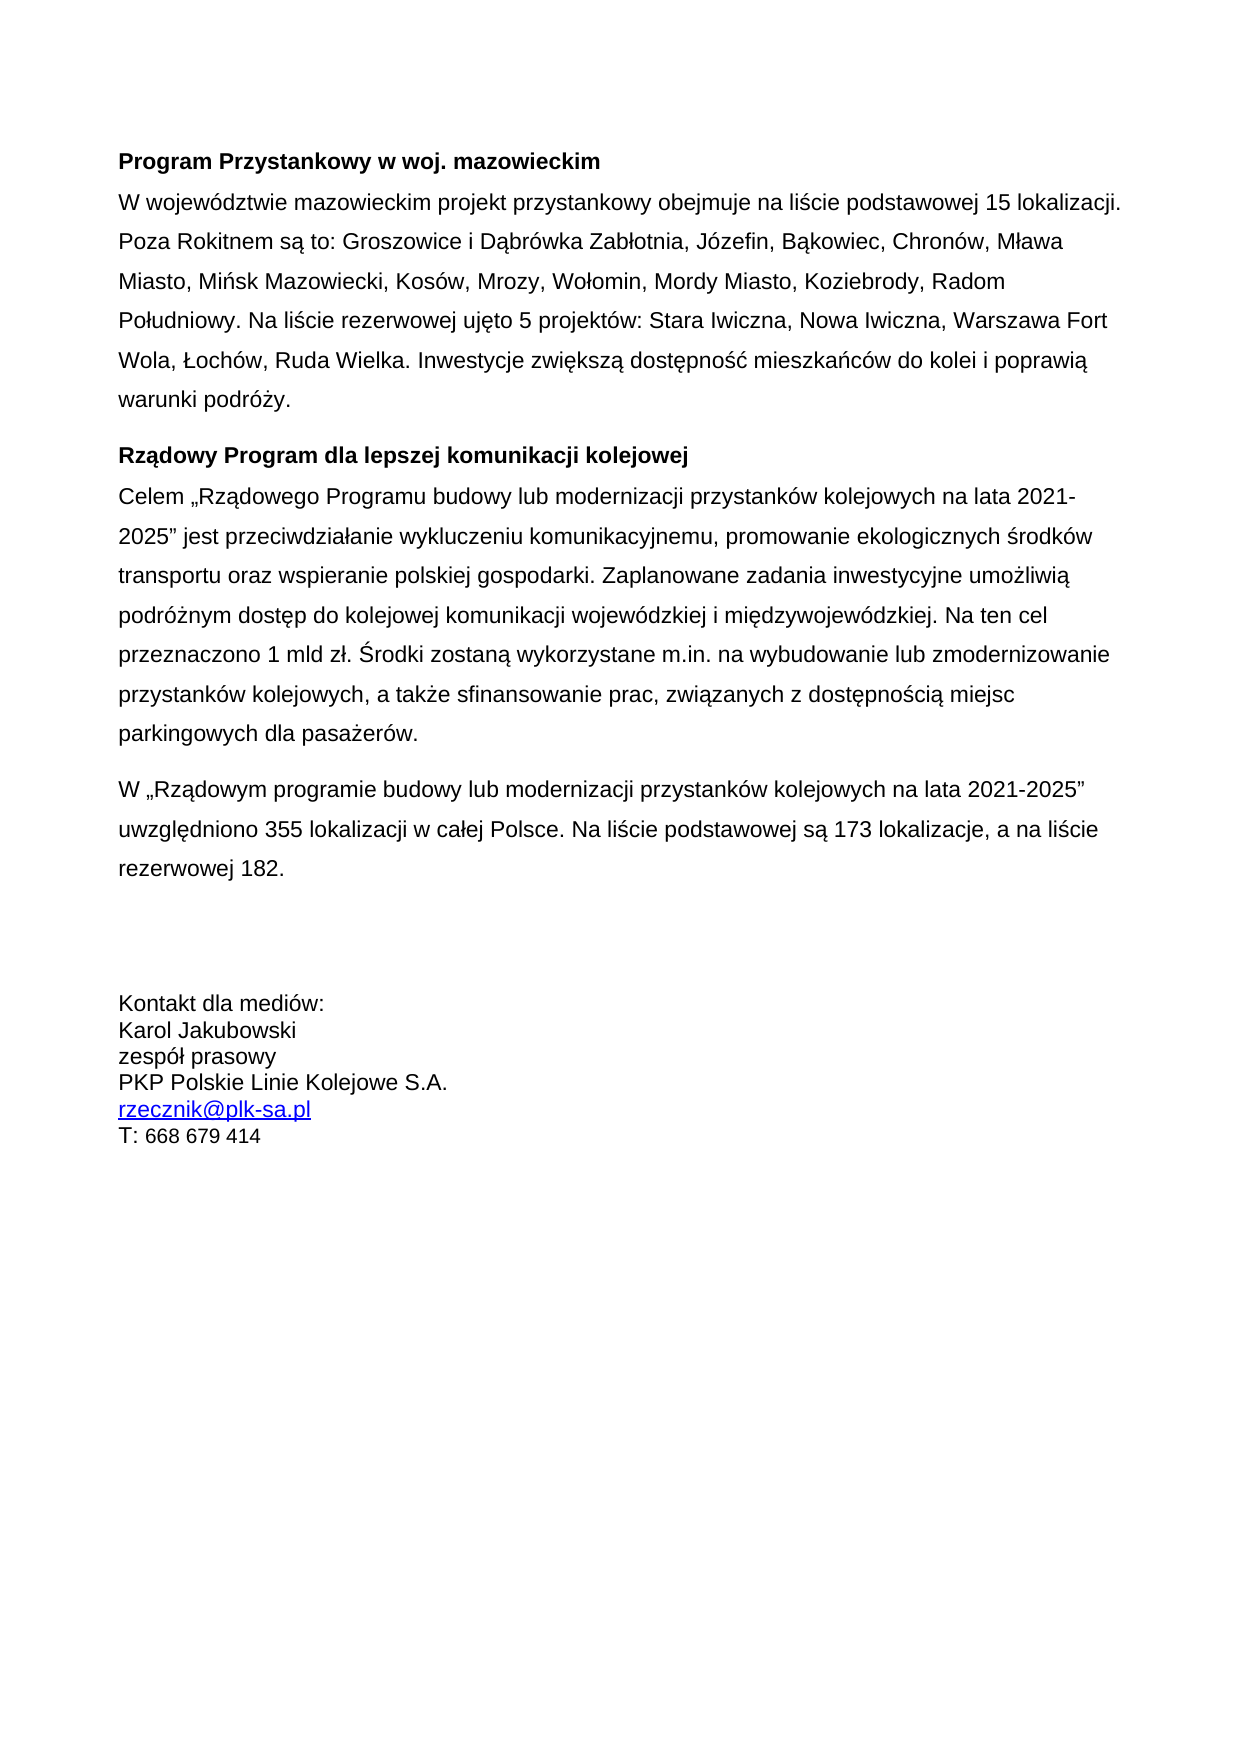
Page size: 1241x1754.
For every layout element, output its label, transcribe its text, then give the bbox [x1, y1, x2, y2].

text Celem „Rządowego Programu budowy lub modernizacji przystanków kolejowych na lata 2021-2025” jest przeciwdziałanie wykluczeniu komunikacyjnemu, promowanie ekologicznych środków transportu oraz wspieranie polskiej gospodarki. Zaplanowane zadania inwestycyjne umożliwią podróżnym dostęp do kolejowej komunikacji wojewódzkiej i międzywojewódzkiej. Na ten cel przeznaczono 1 mld zł. Środki zostaną wykorzystane m.in. na wybudowanie lub zmodernizowanie przystanków kolejowych, a także sfinansowanie prac, związanych z dostępnością miejsc parkingowych dla pasażerów. [118, 483, 1122, 746]
text W „Rządowym programie budowy lub modernizacji przystanków kolejowych na lata 2021-2025” uwzględniono 355 lokalizacji w całej Polsce. Na liście podstawowej są 173 lokalizacje, a na liście rezerwowej 182. [118, 776, 1122, 881]
text Karol Jakubowski [118, 1017, 1122, 1043]
subtitle Program Przystankowy w woj. mazowieckim [118, 148, 1122, 174]
text Kontakt dla mediów: [118, 990, 1122, 1017]
subtitle Rządowy Program dla lepszej komunikacji kolejowej [118, 442, 1122, 468]
text W województwie mazowieckim projekt przystankowy obejmuje na liście podstawowej 15 lokalizacji. Poza Rokitnem są to: Groszowice i Dąbrówka Zabłotnia, Józefin, Bąkowiec, Chronów, Mława Miasto, Mińsk Mazowiecki, Kosów, Mrozy, Wołomin, Mordy Miasto, Koziebrody, Radom Południowy. Na liście rezerwowej ujęto 5 projektów: Stara Iwiczna, Nowa Iwiczna, Warszawa Fort Wola, Łochów, Ruda Wielka. Inwestycje zwiększą dostępność mieszkańców do kolei i poprawią warunki podróży. [118, 215, 1122, 412]
text zespół prasowy PKP Polskie Linie Kolejowe S.A. rzecznik@plk-sa.pl T: 668 679 414 [118, 1043, 1122, 1148]
